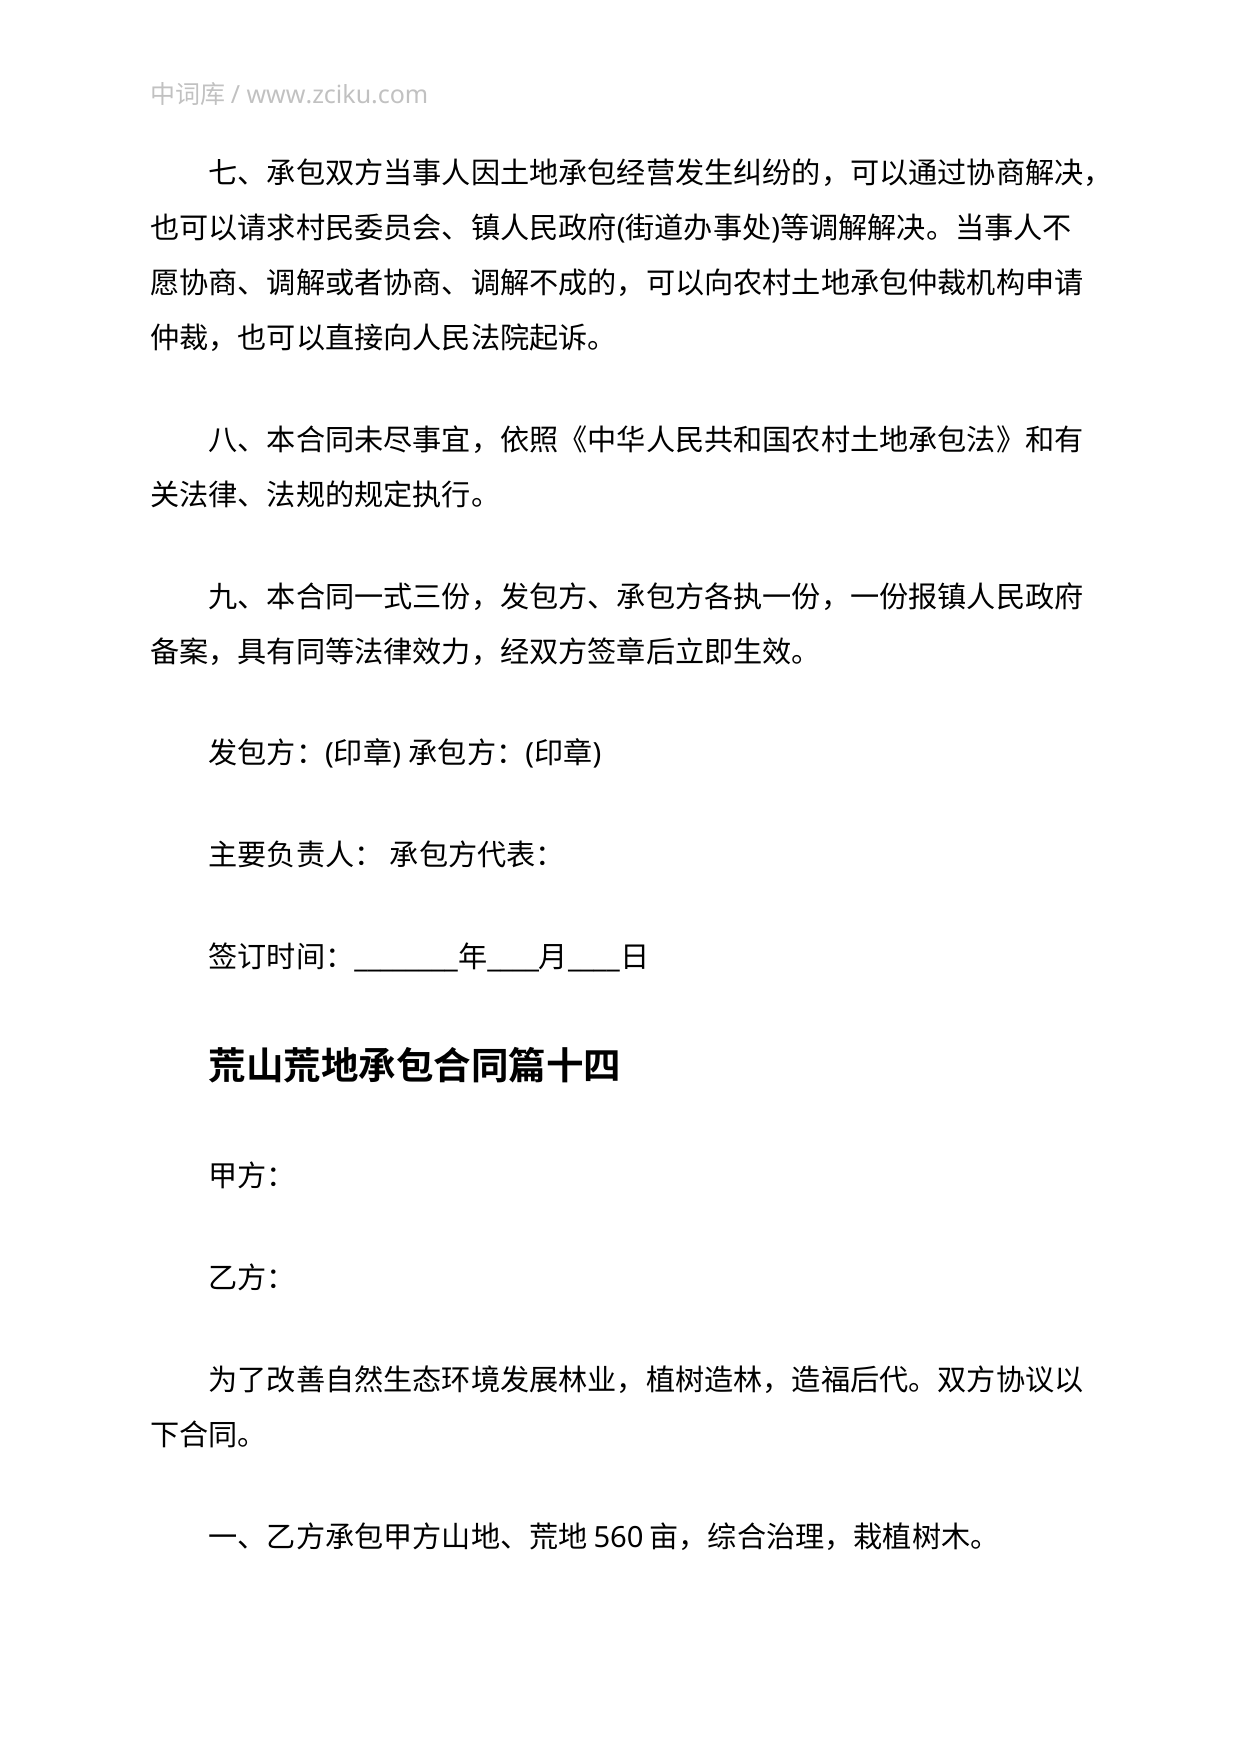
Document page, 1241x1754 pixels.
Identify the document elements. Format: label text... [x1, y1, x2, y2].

text 七、承包双方当事人因土地承包经营发生纠纷的，可以通过协商解决，也可以请求村民委员会、镇人民政府(街道办事处)等调解解决。当事人不愿协商、调解或者协商、调解不成的，可以向农村土地承包仲裁机构申请仲裁，也可以直接向人民法院起诉。 [150, 150, 1090, 357]
text 乙方： [150, 1255, 1090, 1297]
text 甲方： [150, 1153, 1090, 1195]
text 发包方：(印章) 承包方：(印章) [150, 730, 1090, 772]
text 八、本合同未尽事宜，依照《中华人民共和国农村土地承包法》和有关法律、法规的规定执行。 [150, 417, 1090, 514]
text 为了改善自然生态环境发展林业，植树造林，造福后代。双方协议以下合同。 [150, 1357, 1090, 1454]
text 签订时间：________年____月____日 [150, 934, 1090, 976]
text 主要负责人： 承包方代表： [150, 832, 1090, 874]
text 九、本合同一式三份，发包方、承包方各执一份，一份报镇人民政府备案，具有同等法律效力，经双方签章后立即生效。 [150, 573, 1090, 670]
text 一、乙方承包甲方山地、荒地560亩，综合治理，栽植树木。 [150, 1513, 1090, 1556]
text 荒山荒地承包合同篇十四 [150, 1036, 1090, 1090]
